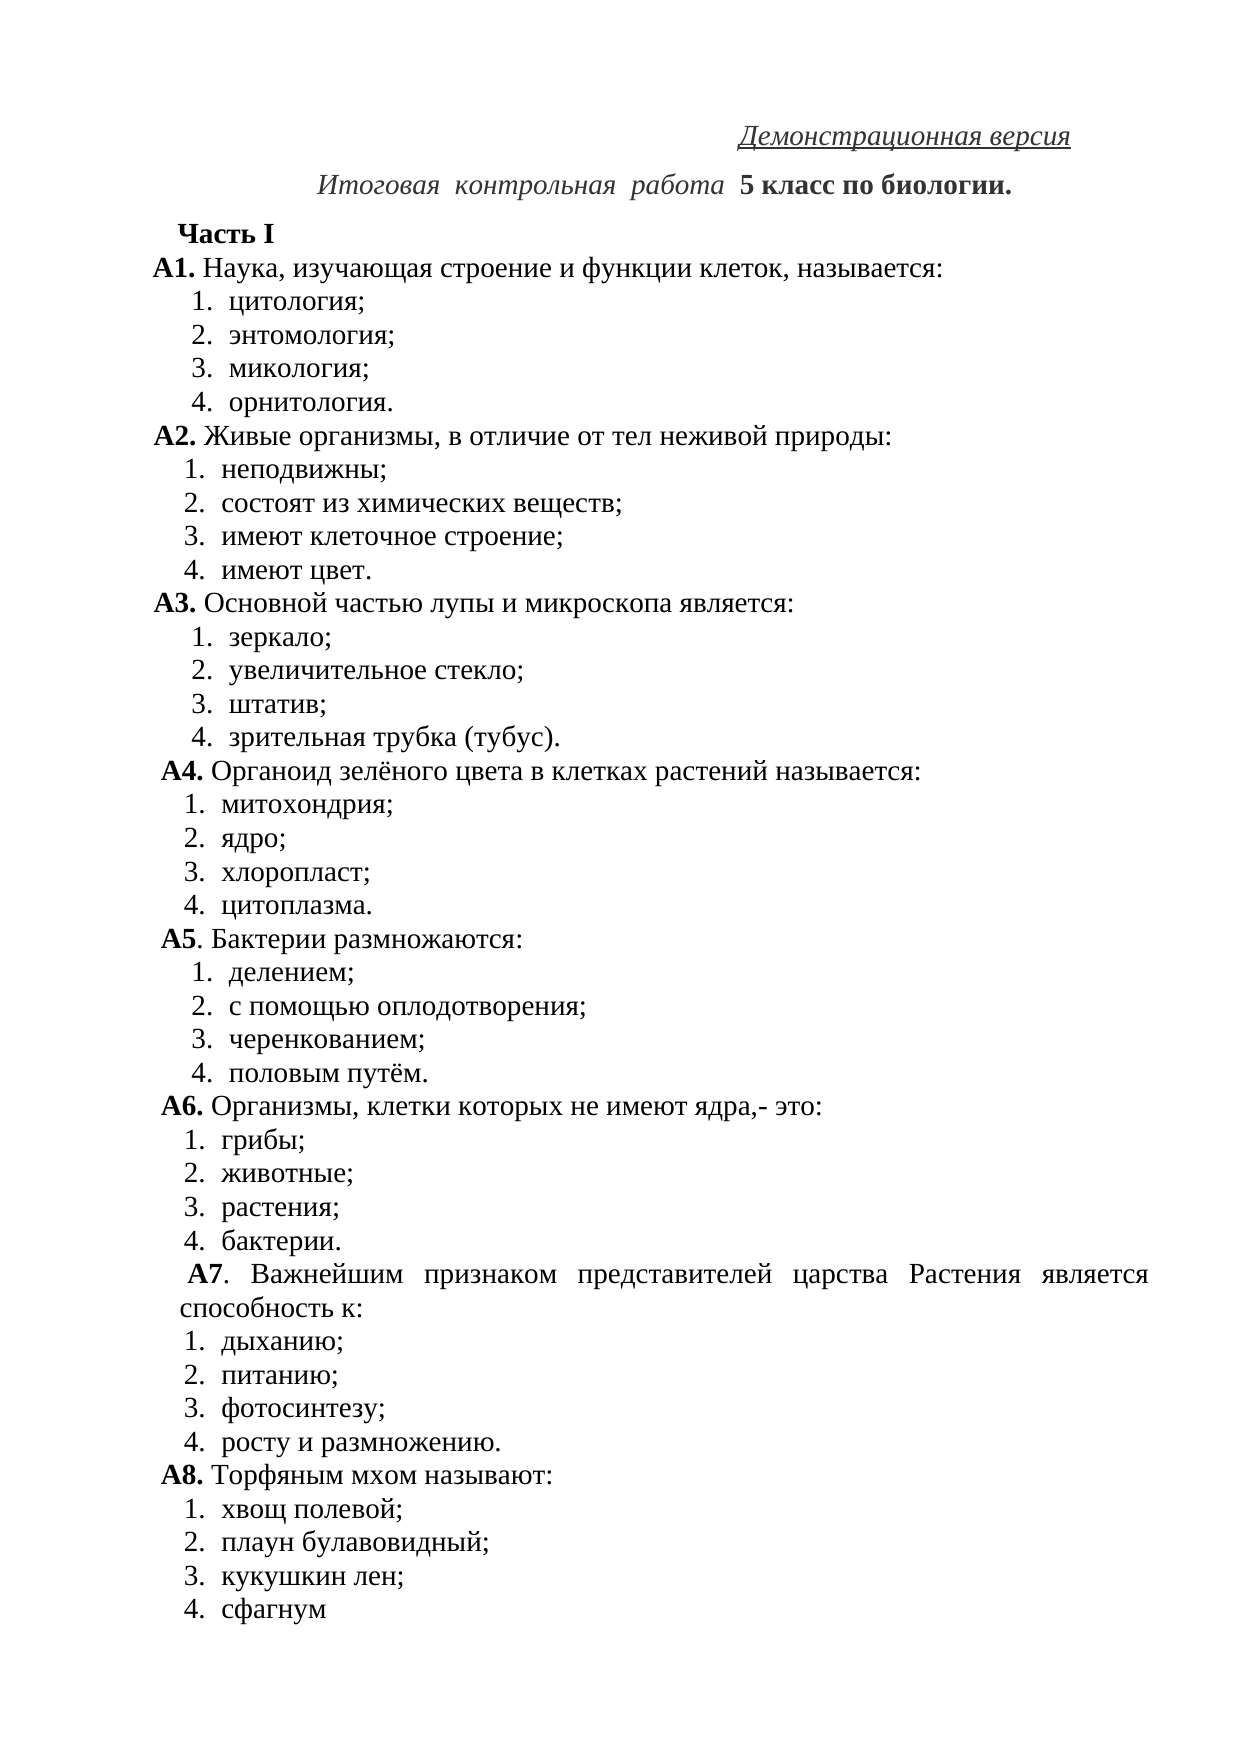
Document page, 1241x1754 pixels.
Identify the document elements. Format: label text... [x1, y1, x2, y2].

list микология; [191, 351, 1149, 384]
list состоят из химических веществ; [183, 485, 1149, 518]
list дыханию; [183, 1323, 1149, 1357]
list плаун булавовидный; [183, 1524, 1152, 1558]
text Демонстрационная версия [177, 118, 1152, 152]
list хлоропласт; [183, 854, 1149, 887]
text Итоговая контрольная работа 5 класс по биологии. [177, 167, 1152, 201]
list имеют цвет. [183, 552, 1149, 585]
list питанию; [183, 1357, 1149, 1390]
text Часть I [177, 216, 1152, 250]
list имеют клеточное строение; [183, 518, 1149, 552]
list штатив; [191, 686, 1149, 719]
list сфагнум [183, 1592, 1152, 1625]
list половым путём. [191, 1055, 1149, 1088]
list кукушкин лен; [183, 1558, 1152, 1592]
list делением; [191, 954, 1149, 988]
list фотосинтезу; [183, 1390, 1149, 1424]
list бактерии. [183, 1223, 1152, 1256]
list с помощью оплодотворения; [191, 988, 1149, 1021]
list увеличительное стекло; [191, 652, 1149, 686]
list ядро; [183, 820, 1149, 854]
text А1. Наука, изучающая строение и функции клеток, называется: [146, 250, 1149, 283]
list грибы; [183, 1122, 1152, 1156]
list росту и размножению. [183, 1424, 1149, 1457]
list животные; [183, 1156, 1152, 1189]
text А5. Бактерии размножаются: [146, 921, 1149, 954]
text А4. Органоид зелёного цвета в клетках растений называется: [146, 753, 1149, 787]
list неподвижны; [183, 451, 1149, 485]
list хвощ полевой; [183, 1491, 1152, 1524]
list растения; [183, 1189, 1152, 1223]
list цитоплазма. [183, 887, 1149, 921]
text А3. Основной частью лупы и микроскопа является: [146, 585, 1149, 619]
list зеркало; [191, 619, 1149, 652]
list орнитология. [191, 384, 1149, 418]
list энтомология; [191, 317, 1149, 351]
list черенкованием; [191, 1021, 1149, 1055]
list цитология; [191, 283, 1149, 317]
list митохондрия; [183, 787, 1149, 820]
text А2. Живые организмы, в отличие от тел неживой природы: [146, 418, 1149, 451]
text А8. Торфяным мхом называют: [146, 1457, 1152, 1491]
text А6. Организмы, клетки которых не имеют ядра,- это: [146, 1088, 1152, 1122]
text А7. Важнейшим признаком представителей царства Растения является способность к: [146, 1256, 1149, 1323]
list зрительная трубка (тубус). [191, 719, 1149, 753]
